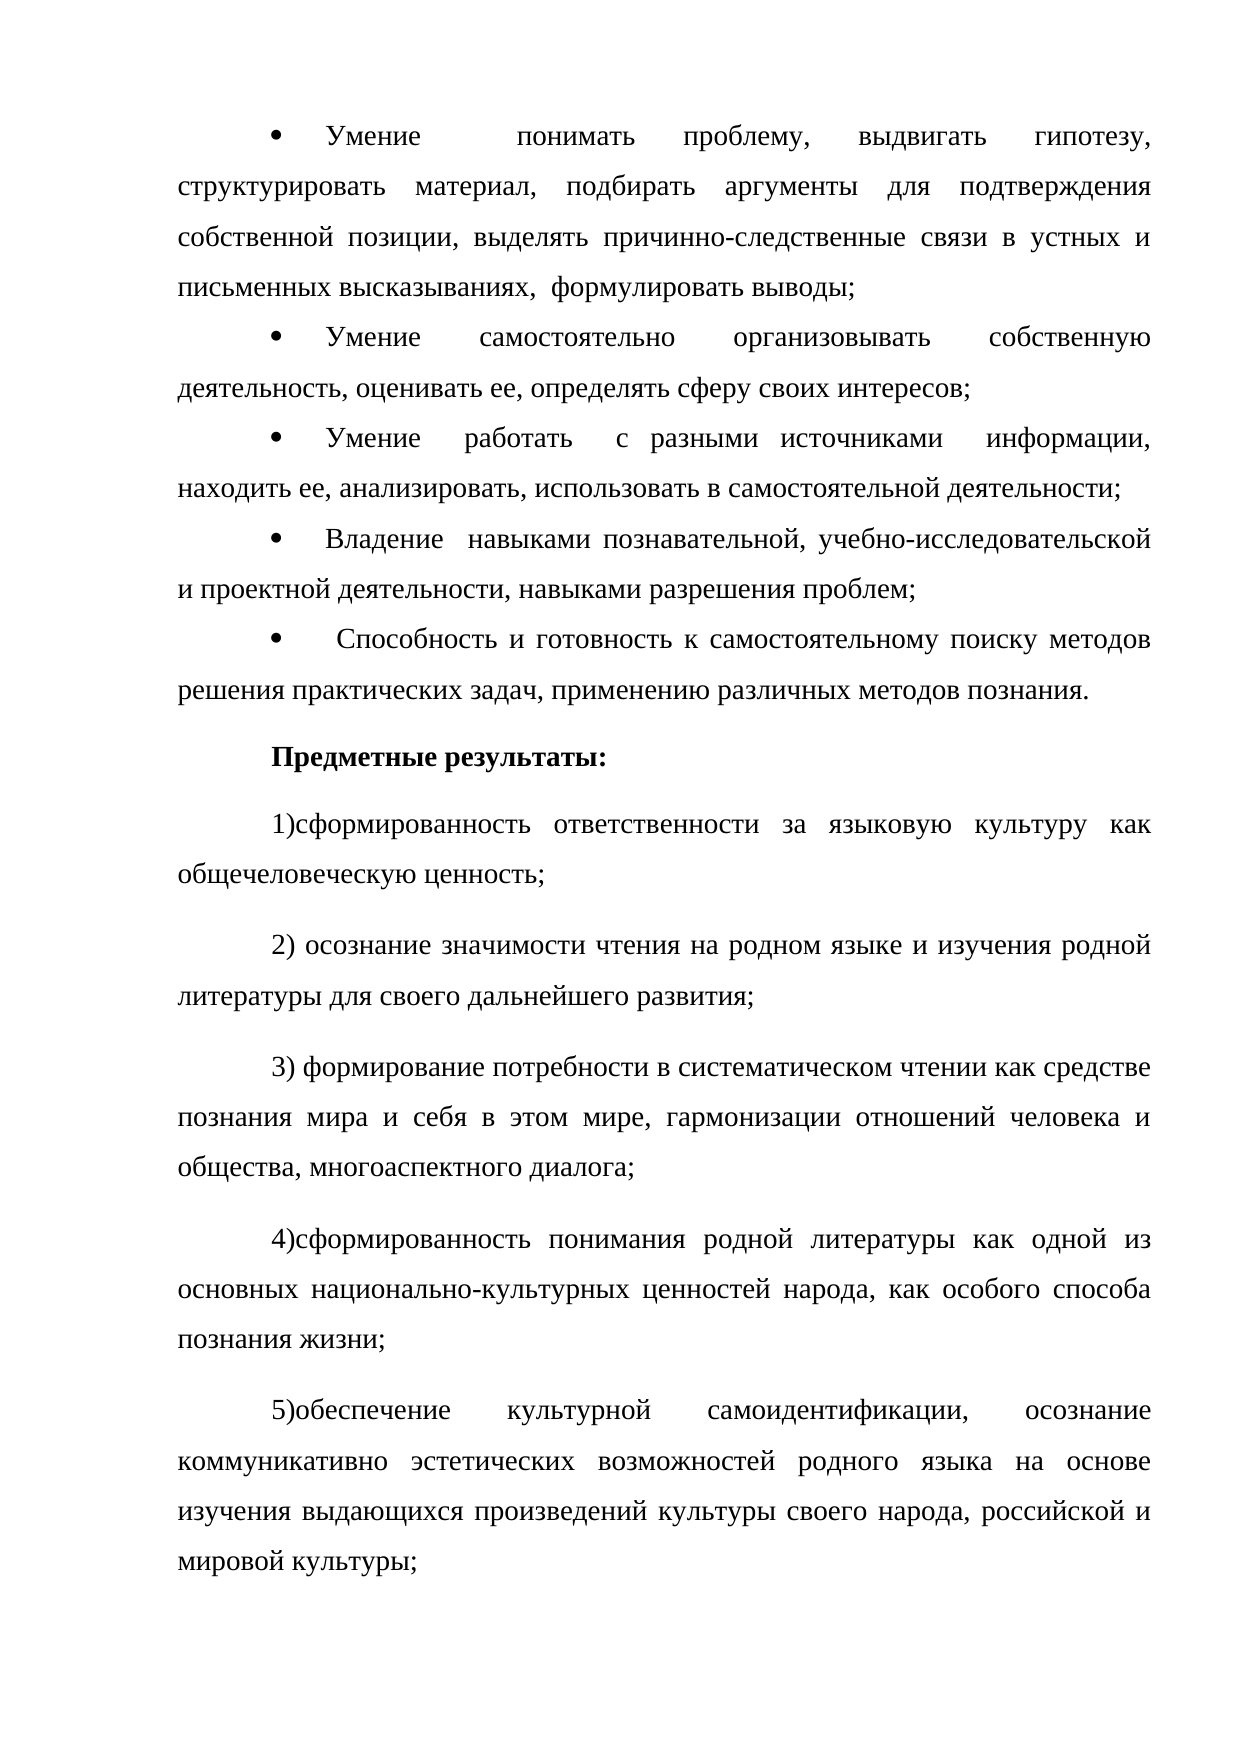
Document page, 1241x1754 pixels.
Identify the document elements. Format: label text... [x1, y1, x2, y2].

list Умение понимать проблему, выдвигать гипотезу, структурировать материал, подбирать аргументы для подтверждения собственной позиции, выделять причинно-следственные связи в устных и письменных высказываниях, формулировать выводы; [177, 118, 1152, 303]
text 1)сформированность ответственности за языковую культуру как общечеловеческую ценность; [177, 806, 1152, 890]
text 5)обеспечение культурной самоидентификации, осознание коммуникативно эстетических возможностей родного языка на основе изучения выдающихся произведений культуры своего народа, российской и мировой культуры; [177, 1392, 1152, 1577]
list Способность и готовность к самостоятельному поиску методов решения практических задач, применению различных методов познания. [177, 622, 1152, 706]
text 3) формирование потребности в систематическом чтении как средстве познания мира и себя в этом мире, гармонизации отношений человека и общества, многоаспектного диалога; [177, 1049, 1152, 1183]
list Умение самостоятельно организовывать собственную деятельность, оценивать ее, определять сферу своих интересов; [177, 319, 1152, 403]
text 4)сформированность понимания родной литературы как одной из основных национально-культурных ценностей народа, как особого способа познания жизни; [177, 1221, 1152, 1355]
text Предметные результаты: [177, 739, 1152, 773]
text 2) осознание значимости чтения на родном языке и изучения родной литературы для своего дальнейшего развития; [177, 927, 1152, 1011]
list Умение работать с разными источниками информации, находить ее, анализировать, использовать в самостоятельной деятельности; [177, 420, 1152, 504]
list Владение навыками познавательной, учебно-исследовательской и проектной деятельности, навыками разрешения проблем; [177, 521, 1152, 605]
